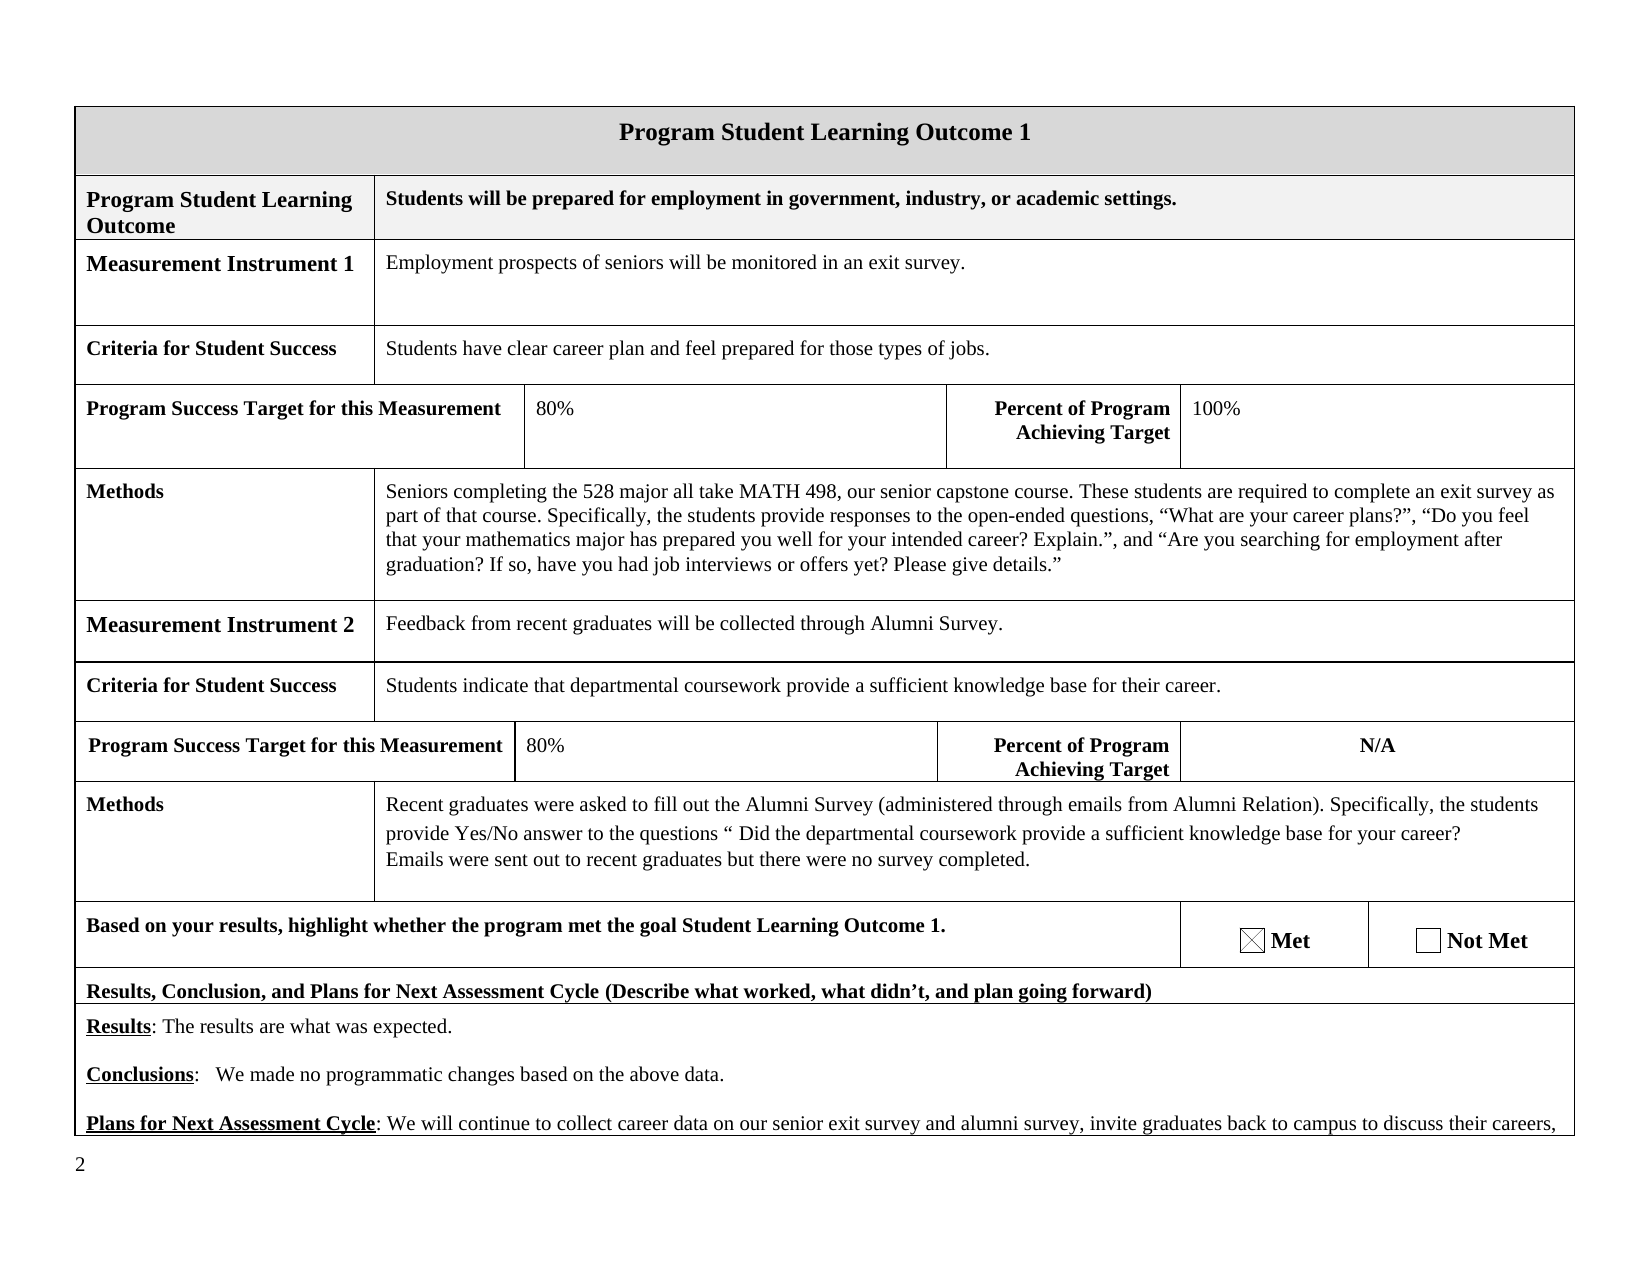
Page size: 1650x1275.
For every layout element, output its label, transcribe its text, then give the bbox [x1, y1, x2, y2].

table_cell N/A [1181, 722, 1574, 781]
table_cell Seniors completing the 528 major all take MATH 498, our senior capstone course. These students are required to complete an exit survey as part of that course. Specifically, the students provide responses to the open-ended questions, “What are your career plans?”, “Do you feel that your mathematics major has prepared you well for your intended career? Explain.”, and “Are you searching for employment after graduation? If so, have you had job interviews or offers yet? Please give details.” [375, 469, 1574, 599]
table_cell Program Student Learning Outcome [76, 176, 374, 239]
table_cell Employment prospects of seniors will be monitored in an exit survey. [375, 240, 1574, 324]
table_cell Criteria for Student Success [76, 663, 374, 721]
table_cell Program Success Target for this Measurement [76, 722, 514, 781]
table_cell Results, Conclusion, and Plans for Next Assessment Cycle (Describe what worked, what didn’t, and plan going forward) [76, 968, 1574, 1003]
table_cell Feedback from recent graduates will be collected through Alumni Survey. [375, 601, 1574, 661]
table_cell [76, 1004, 1574, 1134]
table_cell 80% [516, 722, 937, 781]
table_cell Program Success Target for this Measurement [76, 385, 524, 468]
table_cell Measurement Instrument 2 [76, 601, 374, 661]
table_cell Methods [76, 782, 374, 901]
table_cell 100% [1181, 385, 1574, 468]
table_cell Met [1181, 902, 1368, 967]
table_cell Students have clear career plan and feel prepared for those types of jobs. [375, 326, 1574, 384]
table_cell 80% [525, 385, 946, 468]
table_cell Not Met [1369, 902, 1574, 967]
table_cell Percent of Program Achieving Target [947, 385, 1180, 468]
table_cell Methods [76, 469, 374, 599]
table_cell Percent of Program Achieving Target [938, 722, 1180, 781]
table_cell Criteria for Student Success [76, 326, 374, 384]
table_cell Measurement Instrument 1 [76, 240, 374, 324]
table_cell Students indicate that departmental coursework provide a sufficient knowledge base for their career. [375, 663, 1574, 721]
table_cell Students will be prepared for employment in government, industry, or academic settings. [375, 176, 1574, 239]
table_header Program Student Learning Outcome 1 [76, 107, 1574, 174]
table_cell Recent graduates were asked to fill out the Alumni Survey (administered through emails from Alumni Relation). Specifically, the students provide Yes/No answer to the questions “ Did the departmental coursework provide a sufficient knowledge base for your career? Emails were sent out to recent graduates but there were no survey completed. [375, 782, 1574, 901]
table_cell Based on your results, highlight whether the program met the goal Student Learning Outcome 1. [76, 902, 1180, 967]
